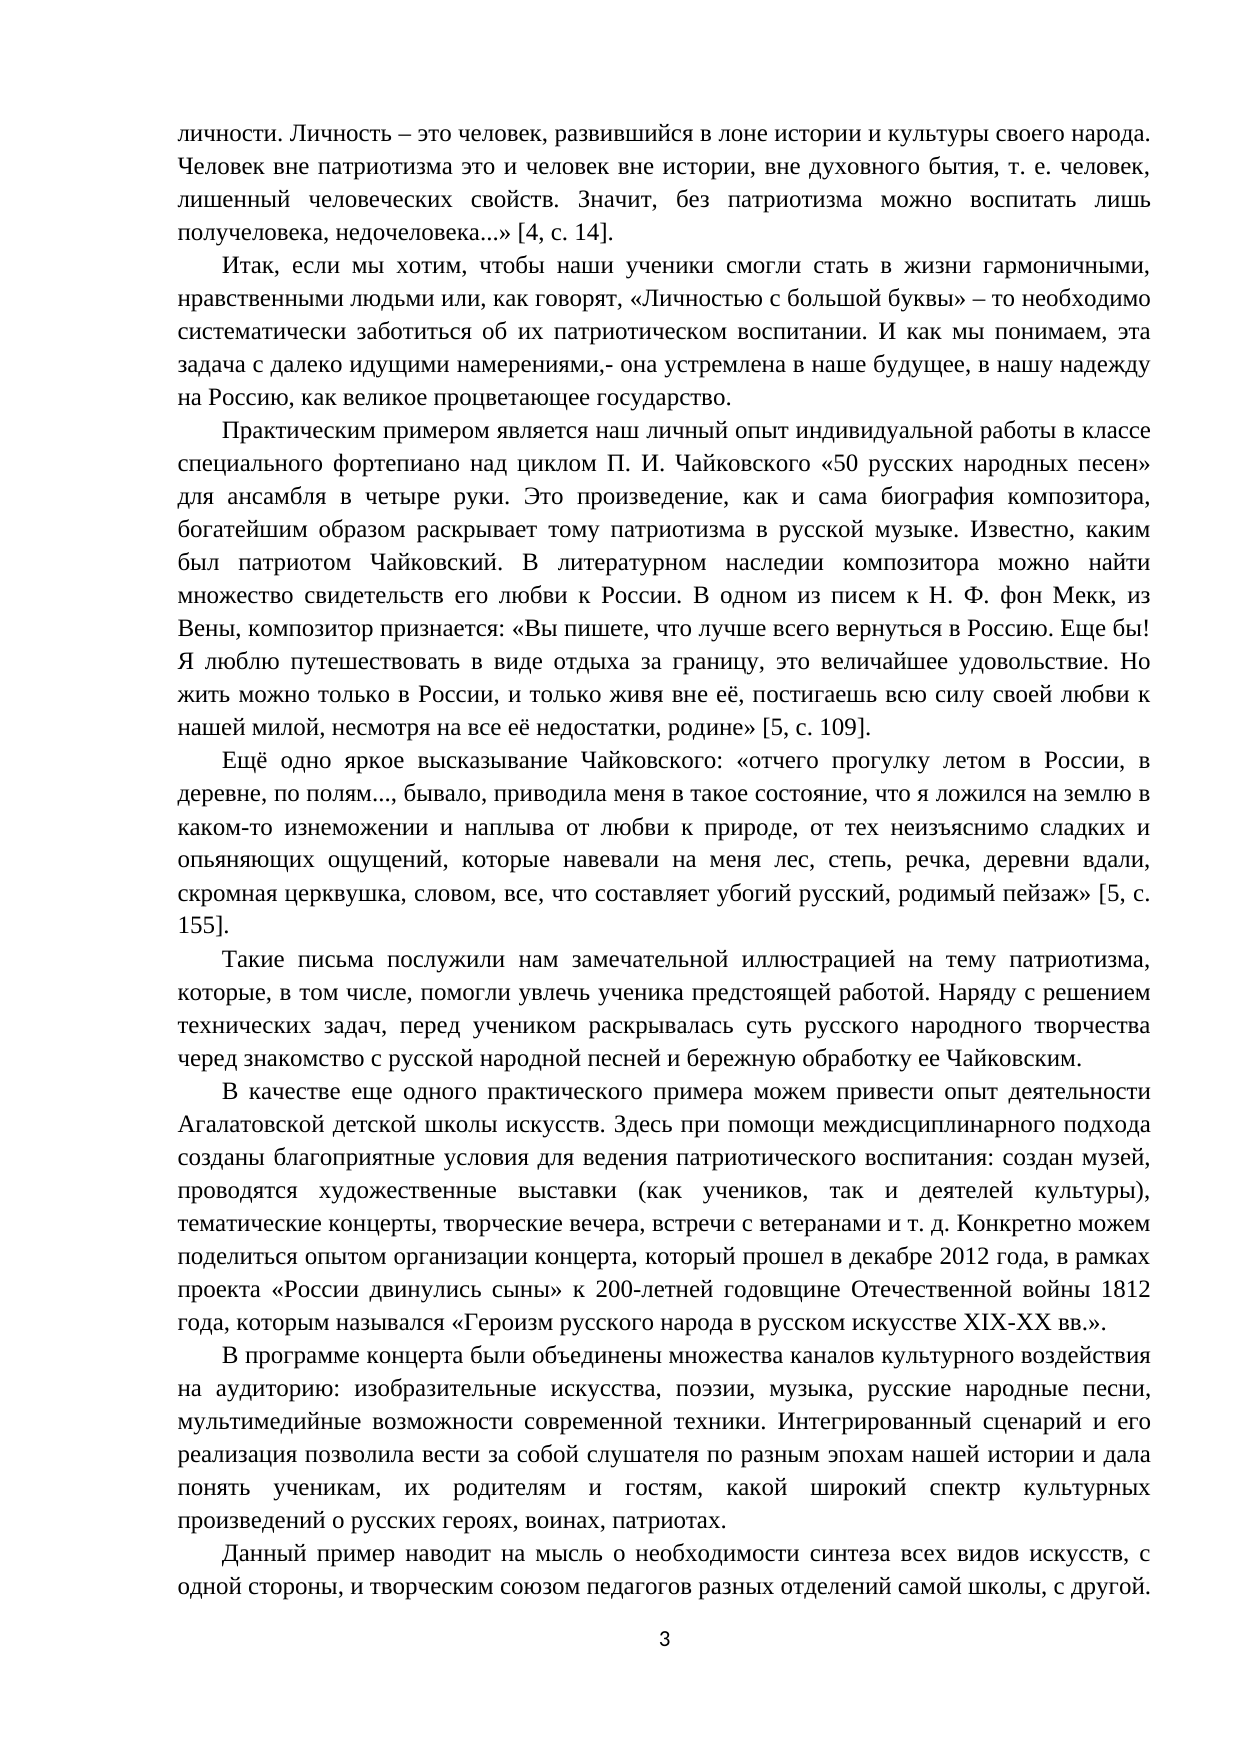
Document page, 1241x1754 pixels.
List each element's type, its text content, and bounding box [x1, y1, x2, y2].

text Итак, если мы хотим, чтобы наши ученики смогли стать в жизни гармоничными, нравственными людьми или, как говорят, «Личностью с большой буквы» – то необходимо систематически заботиться об их патриотическом воспитании. И как мы понимаем, эта задача с далеко идущими намерениями,- она устремлена в наше будущее, в нашу надежду на Россию, как великое процветающее государство. [177, 250, 1152, 411]
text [177, 118, 1152, 246]
text Практическим примером является наш личный опыт индивидуальной работы в классе специального фортепиано над циклом П. И. Чайковского «50 русских народных песен» для ансамбля в четыре руки. Это произведение, как и сама биография композитора, богатейшим образом раскрывает тому патриотизма в русской музыке. Известно, каким был патриотом Чайковский. В литературном наследии композитора можно найти множество свидетельств его любви к России. В одном из писем к Н. Ф. фон Мекк, из Вены, композитор признается: «Вы пишете, что лучше всего вернуться в Россию. Еще бы! Я люблю путешествовать в виде отдыха за границу, это величайшее удовольствие. Но жить можно только в России, и только живя вне её, постигаешь всю силу своей любви к нашей милой, несмотря на все её недостатки, родине» [5, с. 109]. [177, 415, 1152, 741]
text Такие письма послужили нам замечательной иллюстрацией на тему патриотизма, которые, в том числе, помогли увлечь ученика предстоящей работой. Наряду с решением технических задач, перед учеником раскрывалась суть русского народного творчества черед знакомство с русской народной песней и бережную обработку ее Чайковским. [177, 944, 1152, 1071]
text Ещё одно яркое высказывание Чайковского: «отчего прогулку летом в России, в деревне, по полям..., бывало, приводила меня в такое состояние, что я ложился на землю в каком-то изнеможении и наплыва от любви к природе, от тех неизъяснимо сладких и опьяняющих ощущений, которые навевали на меня лес, степь, речка, деревни вдали, скромная церквушка, словом, все, что составляет убогий русский, родимый пейзаж» [5, с. 155]. [177, 746, 1152, 939]
text В качестве еще одного практического примера можем привести опыт деятельности Агалатовской детской школы искусств. Здесь при помощи междисциплинарного подхода созданы благоприятные условия для ведения патриотического воспитания: создан музей, проводятся художественные выставки (как учеников, так и деятелей культуры), тематические концерты, творческие вечера, встречи с ветеранами и т. д. Конкретно можем поделиться опытом организации концерта, который прошел в декабре 2012 года, в рамках проекта «России двинулись сыны» к 200-летней годовщине Отечественной войны 1812 года, которым назывался «Героизм русского народа в русском искусстве XIX-XX вв.». [177, 1076, 1152, 1336]
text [177, 1538, 1152, 1600]
text В программе концерта были объединены множества каналов культурного воздействия на аудиторию: изобразительные искусства, поэзии, музыка, русские народные песни, мультимедийные возможности современной техники. Интегрированный сценарий и его реализация позволила вести за собой слушателя по разным эпохам нашей истории и дала понять ученикам, их родителям и гостям, какой широкий спектр культурных произведений о русских героях, воинах, патриотах. [177, 1340, 1152, 1534]
